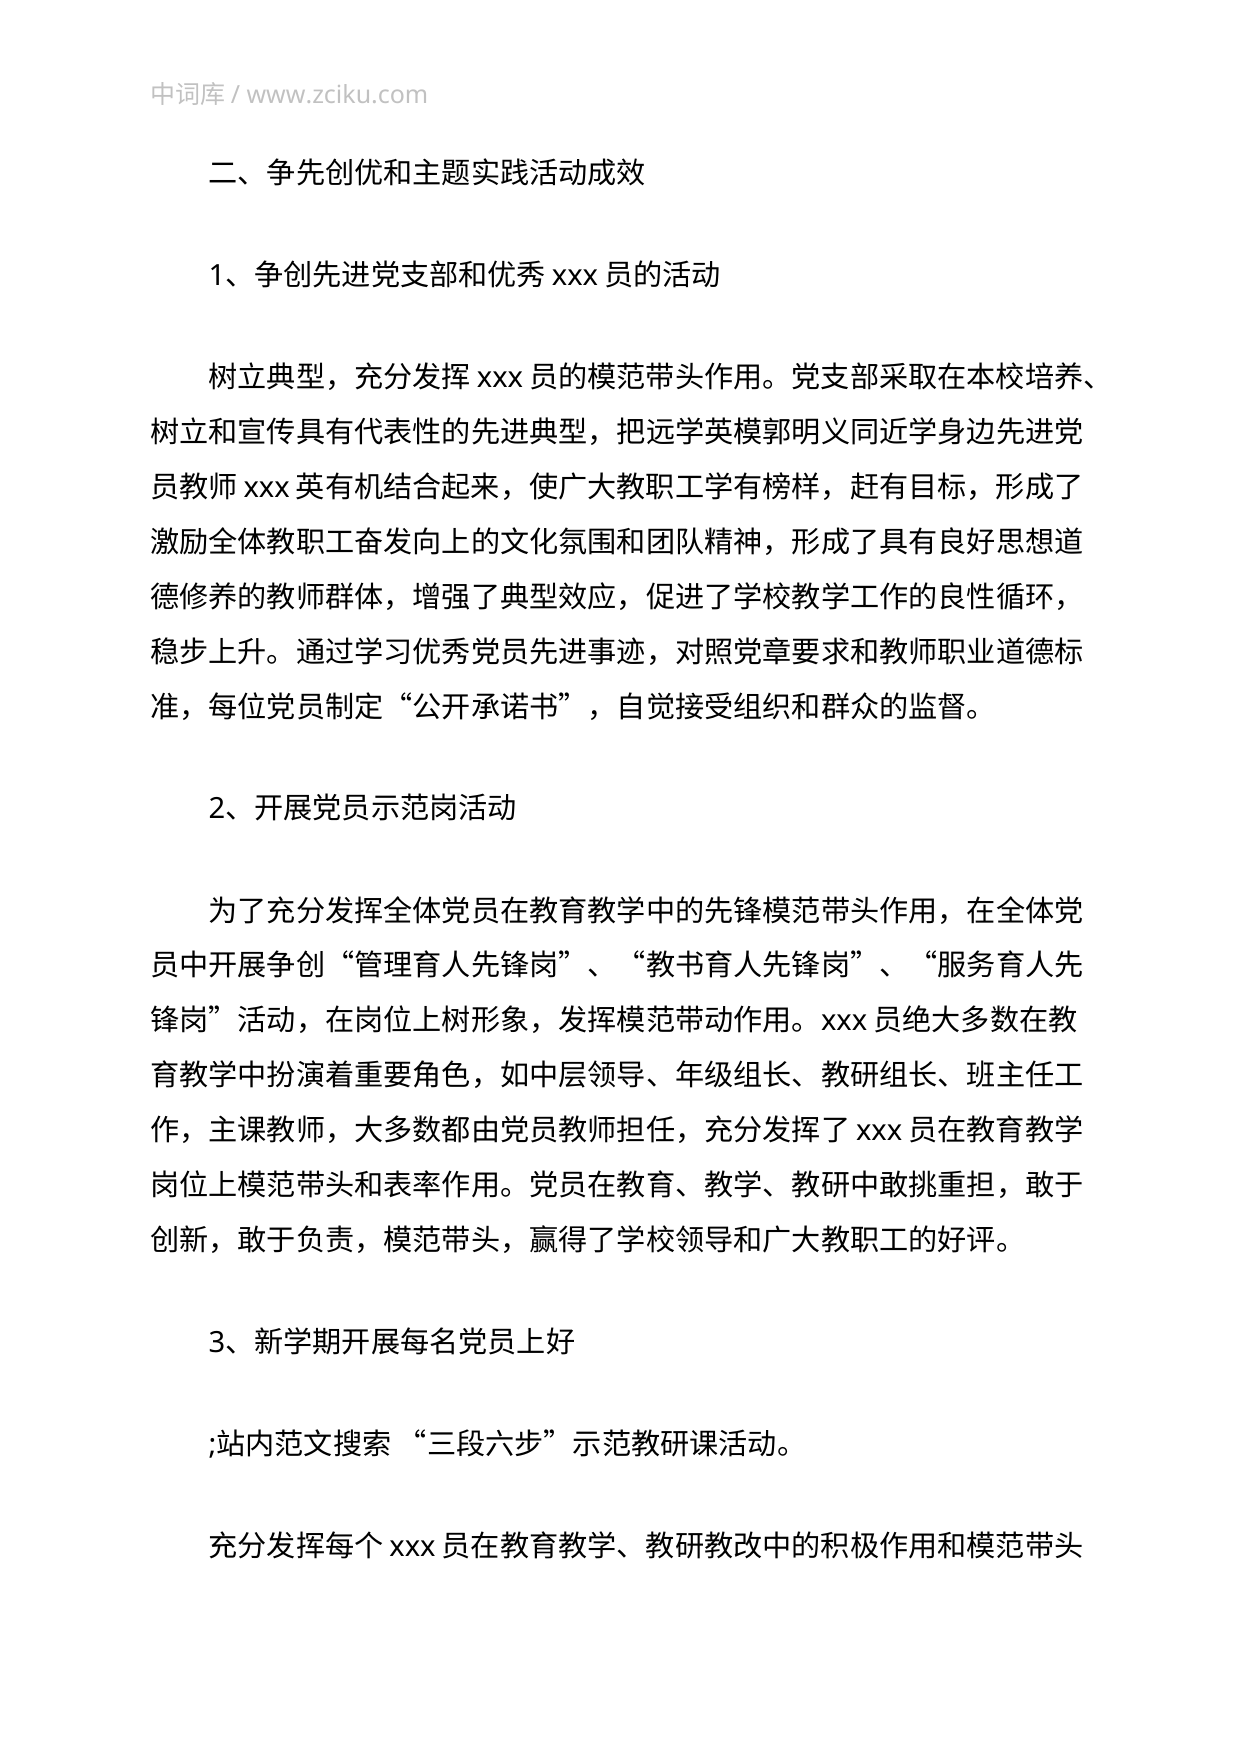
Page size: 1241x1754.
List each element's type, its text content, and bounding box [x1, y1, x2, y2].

text 二、争先创优和主题实践活动成效 [150, 150, 1090, 192]
text ;站内范文搜索 “三段六步”示范教研课活动。 [150, 1420, 1090, 1463]
text 3、新学期开展每名党员上好 [150, 1318, 1090, 1361]
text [150, 1522, 1090, 1565]
text 为了充分发挥全体党员在教育教学中的先锋模范带头作用，在全体党员中开展争创“管理育人先锋岗”、“教书育人先锋岗”、“服务育人先锋岗”活动，在岗位上树形象，发挥模范带动作用。xxx员绝大多数在教育教学中扮演着重要角色，如中层领导、年级组长、教研组长、班主任工作，主课教师，大多数都由党员教师担任，充分发挥了xxx员在教育教学岗位上模范带头和表率作用。党员在教育、教学、教研中敢挑重担，敢于创新，敢于负责，模范带头，赢得了学校领导和广大教职工的好评。 [150, 887, 1090, 1259]
text 1、争创先进党支部和优秀xxx员的活动 [150, 252, 1090, 294]
text 树立典型，充分发挥xxx员的模范带头作用。党支部采取在本校培养、树立和宣传具有代表性的先进典型，把远学英模郭明义同近学身边先进党员教师xxx英有机结合起来，使广大教职工学有榜样，赶有目标，形成了激励全体教职工奋发向上的文化氛围和团队精神，形成了具有良好思想道德修养的教师群体，增强了典型效应，促进了学校教学工作的良性循环，稳步上升。通过学习优秀党员先进事迹，对照党章要求和教师职业道德标准，每位党员制定“公开承诺书”，自觉接受组织和群众的监督。 [150, 354, 1090, 726]
text 2、开展党员示范岗活动 [150, 785, 1090, 827]
